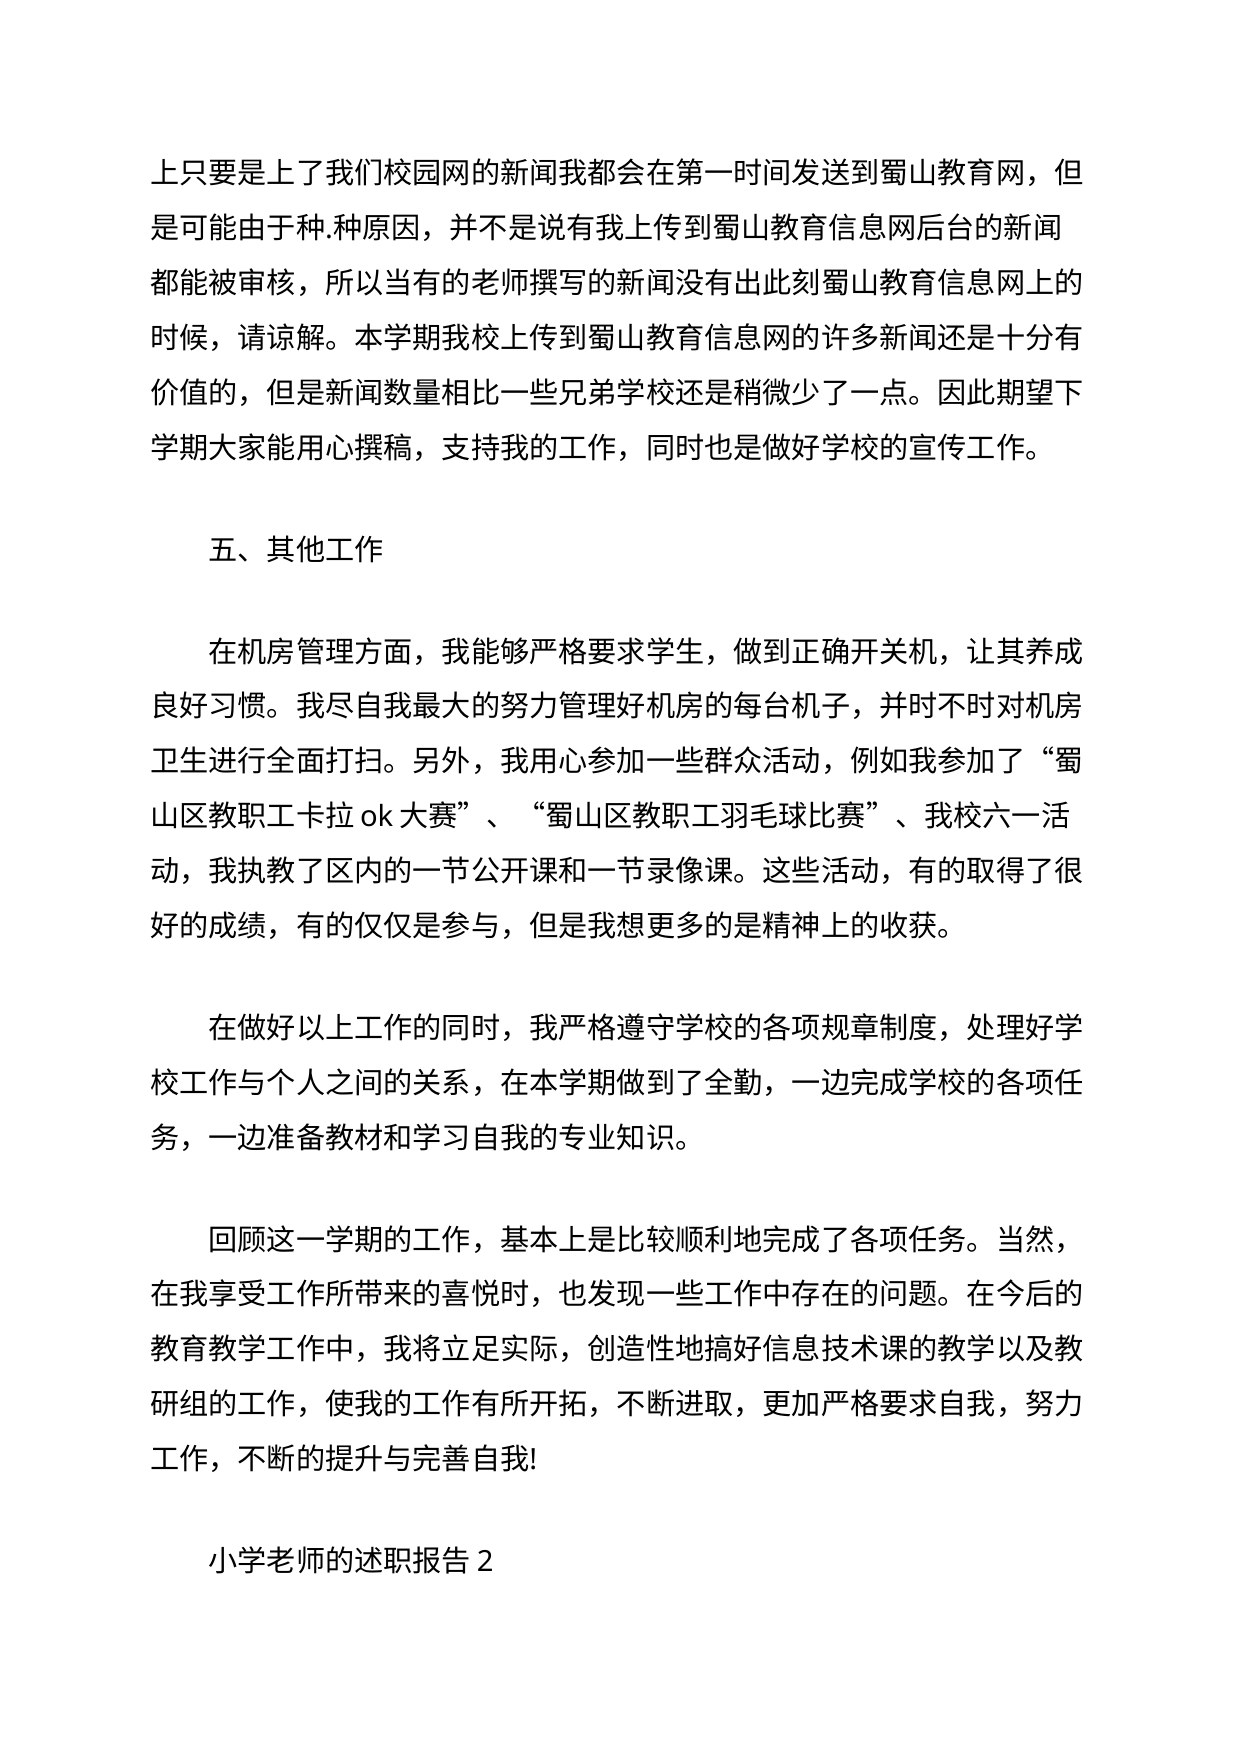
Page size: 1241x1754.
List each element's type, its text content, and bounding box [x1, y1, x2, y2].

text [150, 150, 1090, 467]
text 回顾这一学期的工作，基本上是比较顺利地完成了各项任务。当然，在我享受工作所带来的喜悦时，也发现一些工作中存在的问题。在今后的教育教学工作中，我将立足实际，创造性地搞好信息技术课的教学以及教研组的工作，使我的工作有所开拓，不断进取，更加严格要求自我，努力工作，不断的提升与完善自我! [150, 1216, 1090, 1478]
text 在做好以上工作的同时，我严格遵守学校的各项规章制度，处理好学校工作与个人之间的关系，在本学期做到了全勤，一边完成学校的各项任务，一边准备教材和学习自我的专业知识。 [150, 1004, 1090, 1157]
text 在机房管理方面，我能够严格要求学生，做到正确开关机，让其养成良好习惯。我尽自我最大的努力管理好机房的每台机子，并时不时对机房卫生进行全面打扫。另外，我用心参加一些群众活动，例如我参加了“蜀山区教职工卡拉ok大赛”、“蜀山区教职工羽毛球比赛”、我校六一活动，我执教了区内的一节公开课和一节录像课。这些活动，有的取得了很好的成绩，有的仅仅是参与，但是我想更多的是精神上的收获。 [150, 628, 1090, 945]
text 五、其他工作 [150, 526, 1090, 569]
text 小学老师的述职报告2 [150, 1538, 1090, 1580]
